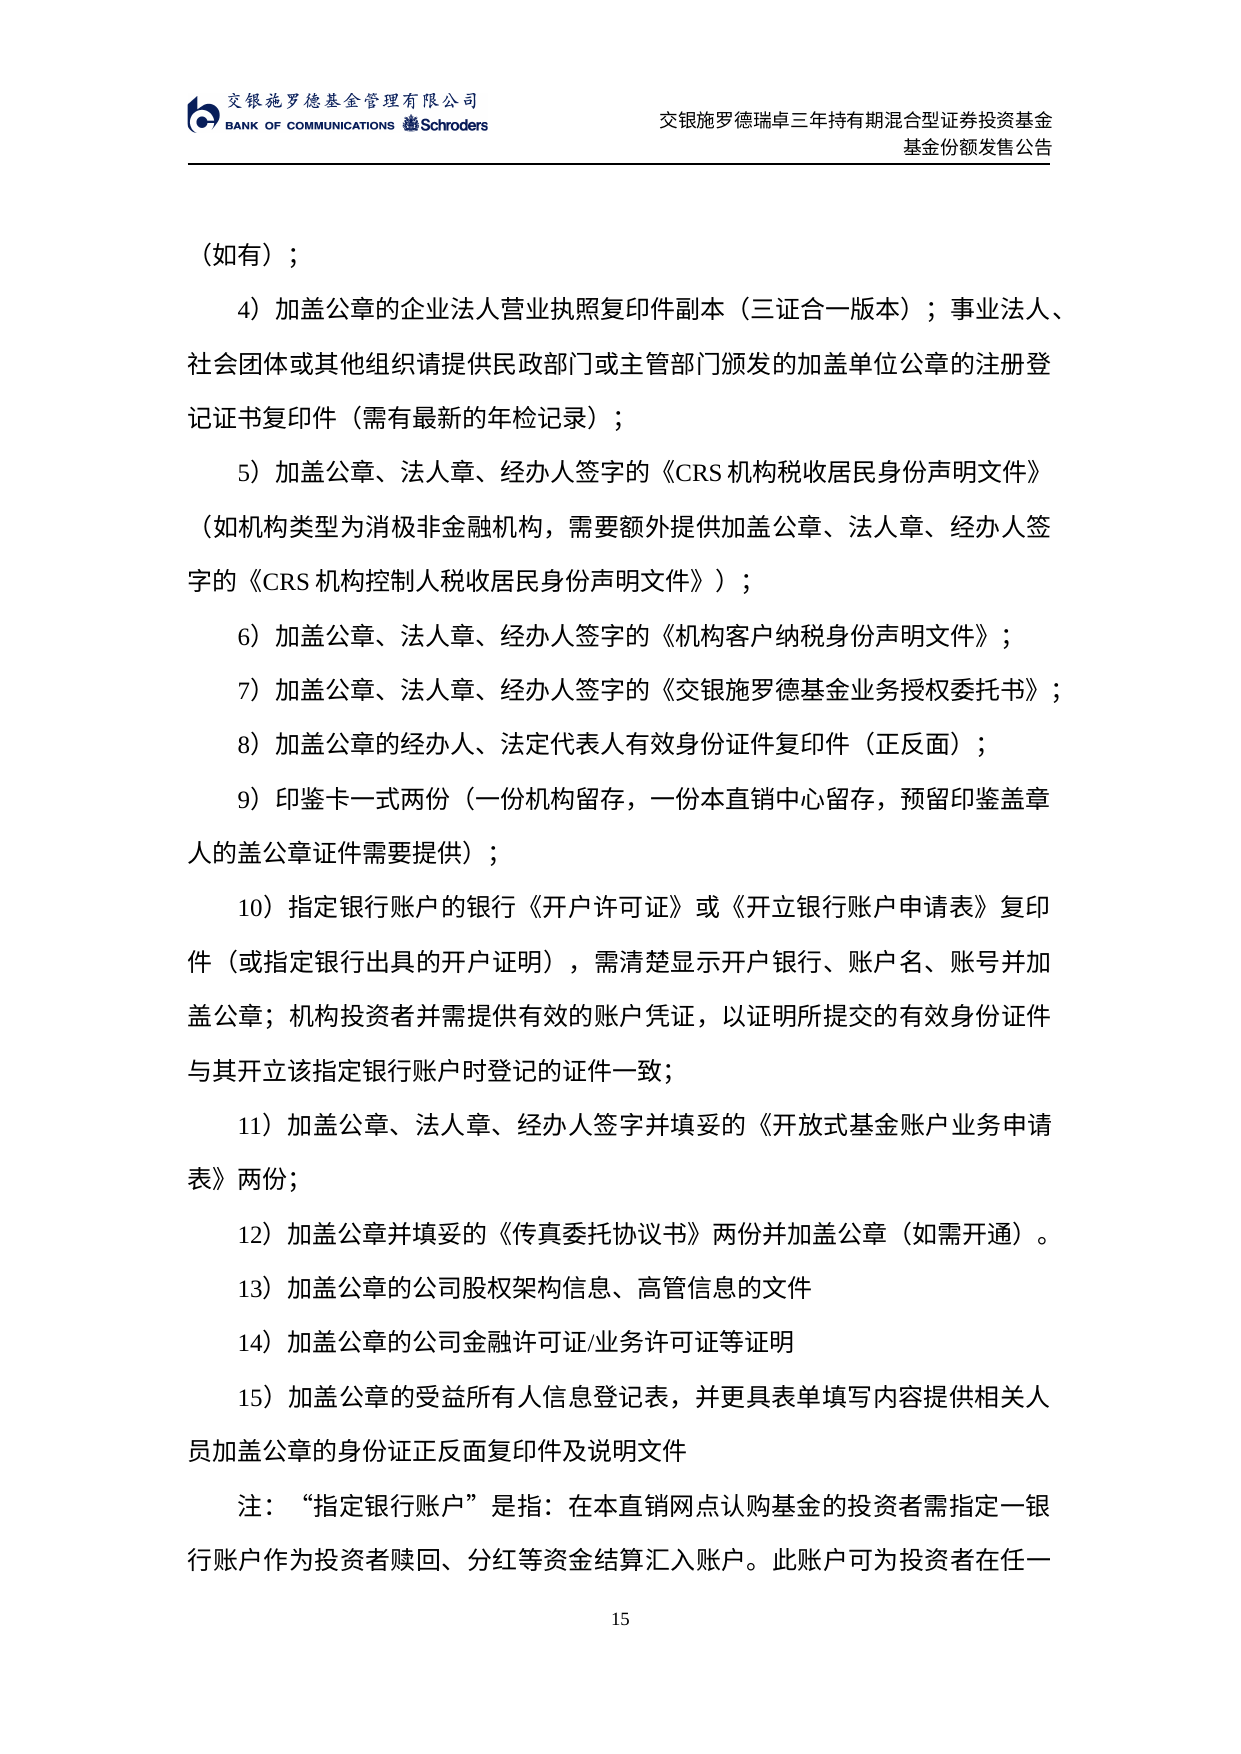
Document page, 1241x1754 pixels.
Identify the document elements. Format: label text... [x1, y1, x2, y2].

text 10）指定银行账户的银行《开户许可证》或《开立银行账户申请表》复印件（或指定银行出具的开户证明），需清楚显示开户银行、账户名、账号并加盖公章；机构投资者并需提供有效的账户凭证，以证明所提交的有效身份证件与其开立该指定银行账户时登记的证件一致； [187, 888, 1053, 1087]
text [187, 235, 1053, 272]
text 13）加盖公章的公司股权架构信息、高管信息的文件 [187, 1268, 1053, 1305]
text 14）加盖公章的公司金融许可证/业务许可证等证明 [187, 1323, 1053, 1359]
text 5）加盖公章、法人章、经办人签字的《CRS机构税收居民身份声明文件》（如机构类型为消极非金融机构，需要额外提供加盖公章、法人章、经办人签字的《CRS机构控制人税收居民身份声明文件》）； [187, 453, 1053, 598]
picture [187, 93, 488, 133]
text 8）加盖公章的经办人、法定代表人有效身份证件复印件（正反面）； [187, 725, 1053, 761]
text 4）加盖公章的企业法人营业执照复印件副本（三证合一版本）；事业法人、社会团体或其他组织请提供民政部门或主管部门颁发的加盖单位公章的注册登记证书复印件（需有最新的年检记录）； [187, 290, 1053, 435]
text 11）加盖公章、法人章、经办人签字并填妥的《开放式基金账户业务申请表》两份； [187, 1105, 1053, 1196]
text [187, 1486, 1053, 1577]
text 9）印鉴卡一式两份（一份机构留存，一份本直销中心留存，预留印鉴盖章人的盖公章证件需要提供）； [187, 779, 1053, 870]
text 12）加盖公章并填妥的《传真委托协议书》两份并加盖公章（如需开通）。 [187, 1214, 1053, 1250]
text 7）加盖公章、法人章、经办人签字的《交银施罗德基金业务授权委托书》； [187, 670, 1053, 707]
text 15）加盖公章的受益所有人信息登记表，并更具表单填写内容提供相关人员加盖公章的身份证正反面复印件及说明文件 [187, 1377, 1053, 1468]
text 6）加盖公章、法人章、经办人签字的《机构客户纳税身份声明文件》； [187, 616, 1053, 652]
